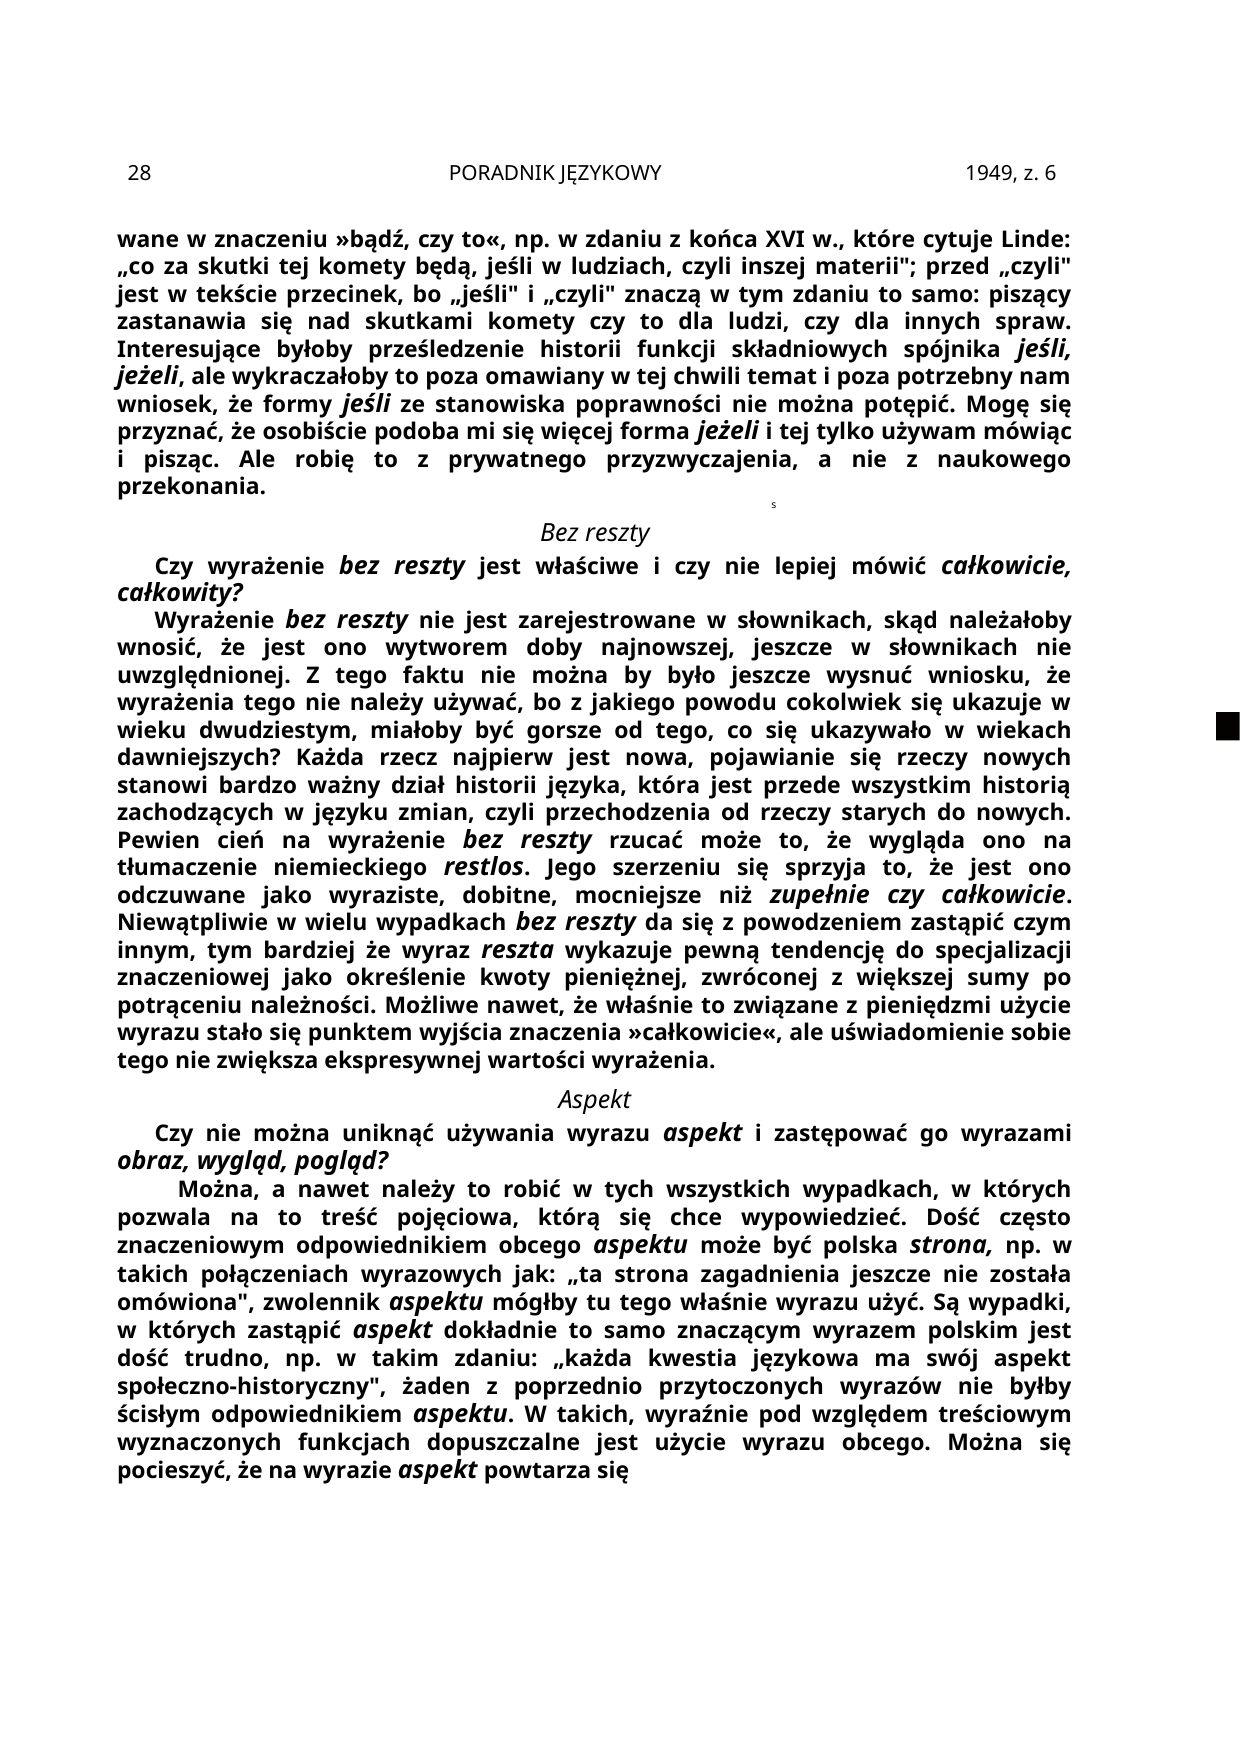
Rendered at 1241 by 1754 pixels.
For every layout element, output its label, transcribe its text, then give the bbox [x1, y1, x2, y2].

text wane w znaczeniu »bądź, czy to«, np. w zdaniu z końca XVI w., które cytuje Linde: „co za skutki tej komety będą, jeśli w ludziach, czyli inszej materii"; przed „czyli" jest w tekście przecinek, bo „jeśli" i „czyli" znaczą w tym zdaniu to samo: piszący zastanawia się nad skutkami komety czy to dla ludzi, czy dla innych spraw. Interesujące byłoby prześledzenie historii funkcji składniowych spójnika jeśli, jeżeli, ale wykraczałoby to poza omawiany w tej chwili temat i poza potrzebny nam wniosek, że formy jeśli ze stanowiska poprawności nie można potępić. Mogę się przyznać, że osobiście podoba mi się więcej forma jeżeli i tej tylko używam mówiąc i pisząc. Ale robię to z prywatnego przyzwyczajenia, a nie z naukowego przekonania. [117, 225, 1072, 500]
text Można, a nawet należy to robić w tych wszystkich wypadkach, w których pozwala na to treść pojęciowa, którą się chce wypowiedzieć. Dość często znaczeniowym odpowiednikiem obcego aspektu może być polska strona, np. w takich połączeniach wyrazowych jak: „ta strona zagadnienia jeszcze nie została omówiona", zwolennik aspektu mógłby tu tego właśnie wyrazu użyć. Są wypadki, w których zastąpić aspekt dokładnie to samo znaczącym wyrazem polskim jest dość trudno, np. w takim zdaniu: „każda kwestia językowa ma swój aspekt społeczno-historyczny", żaden z poprzednio przytoczonych wyrazów nie byłby ścisłym odpowiednikiem aspektu. W takich, wyraźnie pod względem treściowym wyznaczonych funkcjach dopuszczalne jest użycie wyrazu obcego. Można się pocieszyć, że na wyrazie aspekt powtarza się [117, 1175, 1072, 1484]
text Bez reszty [117, 521, 1072, 546]
text Czy nie można uniknąć używania wyrazu aspekt i zastępować go wyrazami obraz, wygląd, pogląd? [117, 1119, 1072, 1175]
text Aspekt [117, 1088, 1072, 1113]
text Wyrażenie bez reszty nie jest zarejestrowane w słownikach, skąd należałoby wnosić, że jest ono wytworem doby najnowszej, jeszcze w słownikach nie uwzględnionej. Z tego faktu nie można by było jeszcze wysnuć wniosku, że wyrażenia tego nie należy używać, bo z jakiego powodu cokolwiek się ukazuje w wieku dwudziestym, miałoby być gorsze od tego, co się ukazywało w wiekach dawniejszych? Każda rzecz najpierw jest nowa, pojawianie się rzeczy nowych stanowi bardzo ważny dział historii języka, która jest przede wszystkim historią zachodzących w języku zmian, czyli przechodzenia od rzeczy starych do nowych. Pewien cień na wyrażenie bez reszty rzucać może to, że wygląda ono na tłumaczenie niemieckiego restlos. Jego szerzeniu się sprzyja to, że jest ono odczuwane jako wyraziste, dobitne, mocniejsze niż zupełnie czy całkowicie. Niewątpliwie w wielu wypadkach bez reszty da się z powodzeniem zastąpić czym innym, tym bardziej że wyraz reszta wykazuje pewną tendencję do specjalizacji znaczeniowej jako określenie kwoty pieniężnej, zwróconej z większej sumy po potrąceniu należności. Możliwe nawet, że właśnie to związane z pieniędzmi użycie wyrazu stało się punktem wyjścia znaczenia »całkowicie«, ale uświadomienie sobie tego nie zwiększa ekspresywnej wartości wyrażenia. [117, 606, 1072, 1074]
text Czy wyrażenie bez reszty jest właściwe i czy nie lepiej mówić całkowicie, całkowity? [117, 554, 1072, 606]
text 28 PORADNIK JĘZYKOWY 1949, z. 6 [127, 164, 1056, 185]
